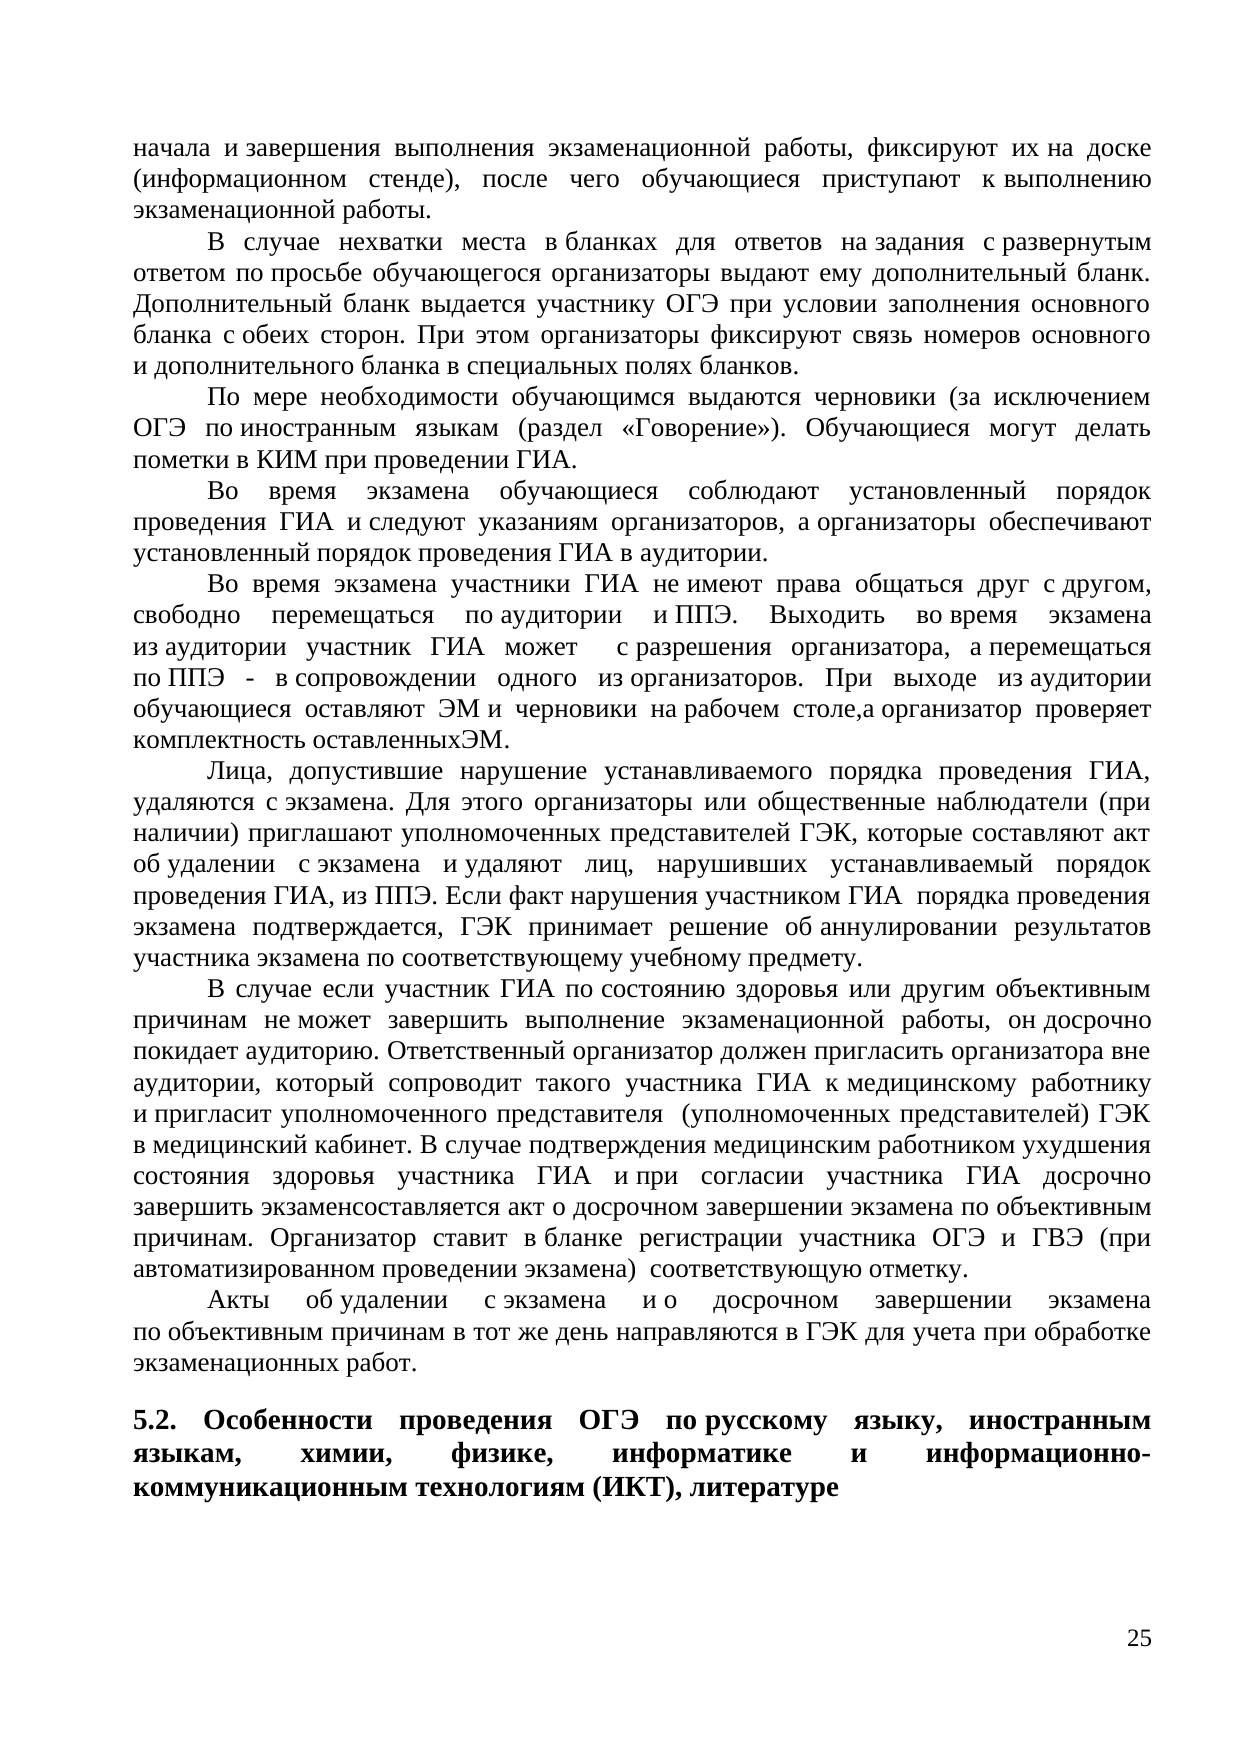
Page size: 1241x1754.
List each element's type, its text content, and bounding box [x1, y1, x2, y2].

text По мере необходимости обучающимся выдаются черновики (за исключением ОГЭ по иностранным языкам (раздел «Говорение»). Обучающиеся могут делать пометки в КИМ при проведении ГИА. [133, 380, 1152, 474]
text Во время экзамена обучающиеся соблюдают установленный порядок проведения ГИА и следуют указаниям организаторов, а организаторы обеспечивают установленный порядок проведения ГИА в аудитории. [133, 474, 1152, 567]
subtitle 5.2. Особенности проведения ОГЭ по русскому языку, иностранным языкам, химии, физике, информатике и информационно-коммуникационным технологиям (ИКТ), литературе [133, 1402, 1152, 1503]
text Во время экзамена участники ГИА не имеют права общаться друг с другом, свободно перемещаться по аудитории и ППЭ. Выходить во время экзамена из аудитории участник ГИА может с разрешения организатора, а перемещаться по ППЭ - в сопровождении одного из организаторов. При выходе из аудитории обучающиеся оставляют ЭМ и черновики на рабочем столе,а организатор проверяет комплектность оставленныхЭМ. [133, 567, 1152, 754]
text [133, 131, 1152, 225]
text В случае если участник ГИА по состоянию здоровья или другим объективным причинам не может завершить выполнение экзаменационной работы, он досрочно покидает аудиторию. Ответственный организатор должен пригласить организатора вне аудитории, который сопроводит такого участника ГИА к медицинскому работнику и пригласит уполномоченного представителя (уполномоченных представителей) ГЭК в медицинский кабинет. В случае подтверждения медицинским работником ухудшения состояния здоровья участника ГИА и при согласии участника ГИА досрочно завершить экзаменсоставляется акт о досрочном завершении экзамена по объективным причинам. Организатор ставит в бланке регистрации участника ОГЭ и ГВЭ (при автоматизированном проведении экзамена) соответствующую отметку. [133, 972, 1152, 1284]
text В случае нехватки места в бланках для ответов на задания с развернутым ответом по просьбе обучающегося организаторы выдают ему дополнительный бланк. Дополнительный бланк выдается участнику ОГЭ при условии заполнения основного бланка с обеих сторон. При этом организаторы фиксируют связь номеров основного и дополнительного бланка в специальных полях бланков. [133, 225, 1152, 380]
text Лица, допустившие нарушение устанавливаемого порядка проведения ГИА, удаляются с экзамена. Для этого организаторы или общественные наблюдатели (при наличии) приглашают уполномоченных представителей ГЭК, которые составляют акт об удалении с экзамена и удаляют лиц, нарушивших устанавливаемый порядок проведения ГИА, из ППЭ. Если факт нарушения участником ГИА порядка проведения экзамена подтверждается, ГЭК принимает решение об аннулировании результатов участника экзамена по соответствующему учебному предмету. [133, 754, 1152, 972]
text Акты об удалении с экзамена и о досрочном завершении экзамена по объективным причинам в тот же день направляются в ГЭК для учета при обработке экзаменационных работ. [133, 1284, 1152, 1377]
